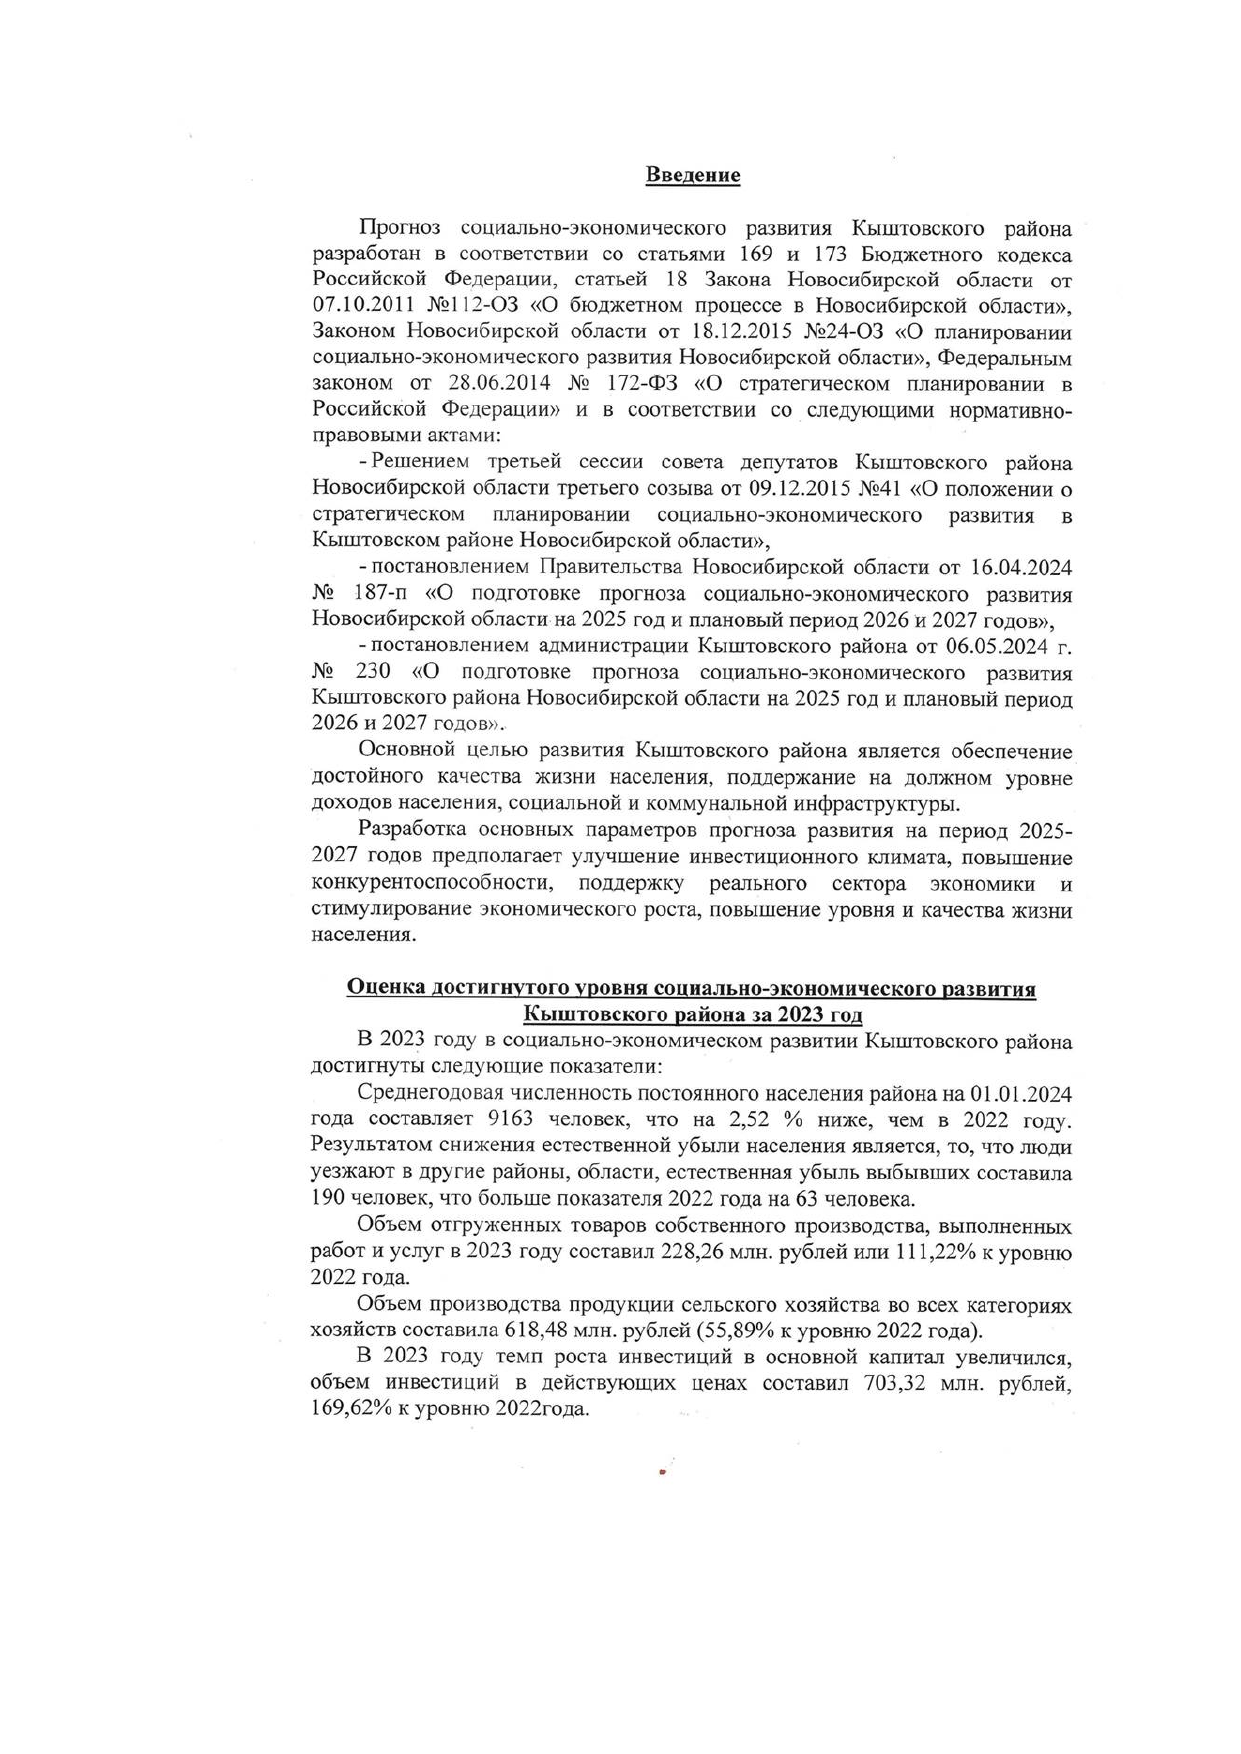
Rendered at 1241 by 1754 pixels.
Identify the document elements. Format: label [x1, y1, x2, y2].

picture [177, 118, 1152, 1497]
